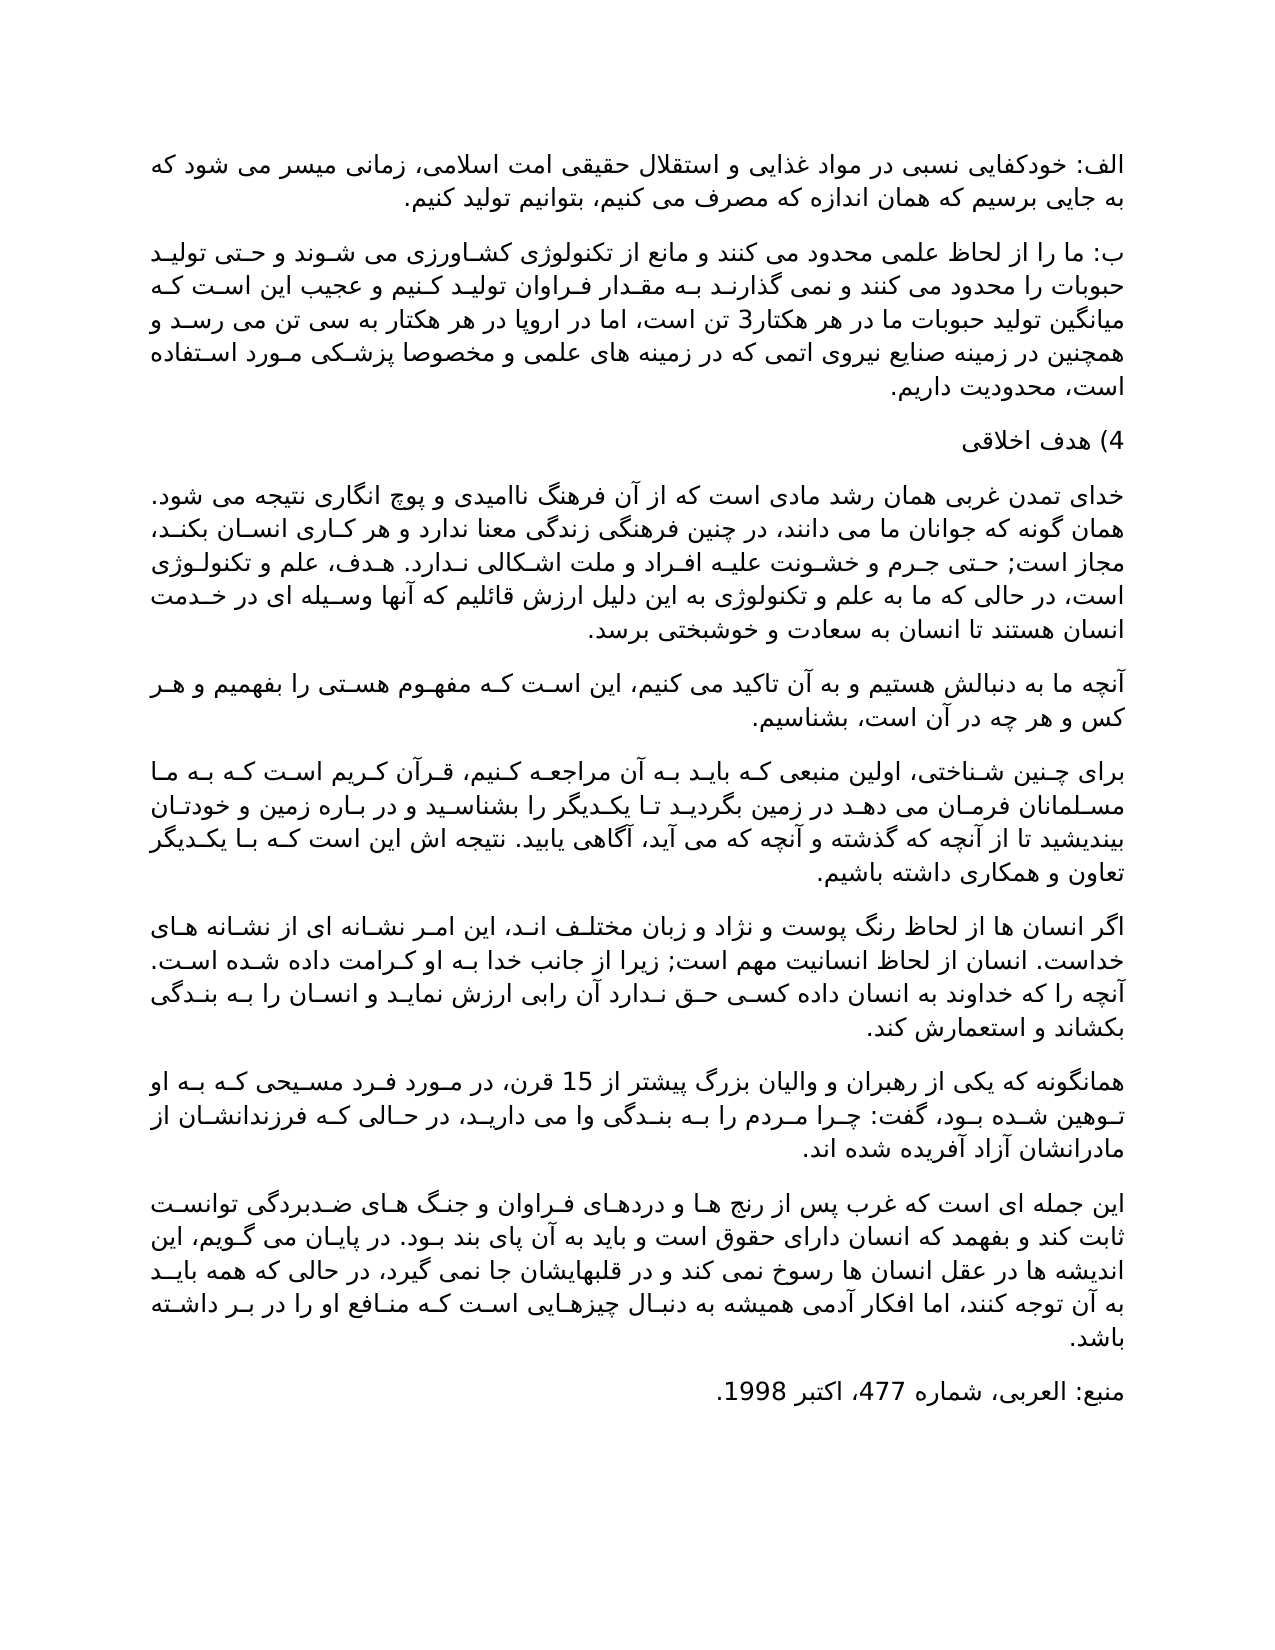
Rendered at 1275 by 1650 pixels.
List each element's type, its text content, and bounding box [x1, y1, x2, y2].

text آنچه ما به دنبالش هستیم و به آن تاکید می کنیم، این است که مفهوم هستی را بفهمیم و هر کس و هر چه در آن است، بشناسیم. [150, 669, 1125, 732]
text این جمله ای است که غرب پس از رنج ها و دردهای فراوان و جنگ های ضدبردگی توانست ثابت کند و بفهمد که انسان دارای حقوق است و باید به آن پای بند بود. در پایان می گویم، این اندیشه ها در عقل انسان ها رسوخ نمی کند و در قلبهایشان جا نمی گیرد، در حالی که همه باید به آن توجه کنند، اما افکار آدمی همیشه به دنبال چیزهایی است که منافع او را در بر داشته باشد. [150, 1189, 1125, 1352]
text الف: خودکفایی نسبی در مواد غذایی و استقلال حقیقی امت اسلامی، زمانی میسر می شود که به جایی برسیم که همان اندازه که مصرف می کنیم، بتوانیم تولید کنیم. [150, 150, 1125, 213]
text همانگونه که یکی از رهبران و والیان بزرگ پیشتر از 15 قرن، در مورد فرد مسیحی که به او توهین شده بود، گفت: چرا مردم را به بندگی وا می دارید، در حالی که فرزندانشان از مادرانشان آزاد آفریده شده اند. [150, 1067, 1125, 1163]
text منبع: العربی، شماره 477، اکتبر 1998. [150, 1377, 1125, 1406]
text اگر انسان ها از لحاظ رنگ پوست و نژاد و زبان مختلف اند، این امر نشانه ای از نشانه های خداست. انسان از لحاظ انسانیت مهم است; زیرا از جانب خدا به او کرامت داده شده است. آنچه را که خداوند به انسان داده کسی حق ندارد آن رابی ارزش نماید و انسان را به بندگی بکشاند و استعمارش کند. [150, 912, 1125, 1042]
text ب: ما را از لحاظ علمی محدود می کنند و مانع از تکنولوژی کشاورزی می شوند و حتی تولید حبوبات را محدود می کنند و نمی گذارند به مقدار فراوان تولید کنیم و عجیب این است که میانگین تولید حبوبات ما در هر هکتار3 تن است، اما در اروپا در هر هکتار به سی تن می رسد و همچنین در زمینه صنایع نیروی اتمی که در زمینه های علمی و مخصوصا پزشکی مورد استفاده است، محدودیت داریم. [150, 238, 1125, 401]
text 4) هدف اخلاقی [150, 426, 1125, 456]
text خدای تمدن غربی همان رشد مادی است که از آن فرهنگ ناامیدی و پوچ انگاری نتیجه می شود. همان گونه که جوانان ما می دانند، در چنین فرهنگی زندگی معنا ندارد و هر کاری انسان بکند، مجاز است; حتی جرم و خشونت علیه افراد و ملت اشکالی ندارد. هدف، علم و تکنولوژی است، در حالی که ما به علم و تکنولوژی به این دلیل ارزش قائلیم که آنها وسیله ای در خدمت انسان هستند تا انسان به سعادت و خوشبختی برسد. [150, 481, 1125, 644]
text برای چنین شناختی، اولین منبعی که باید به آن مراجعه کنیم، قرآن کریم است که به ما مسلمانان فرمان می دهد در زمین بگردید تا یکدیگر را بشناسید و در باره زمین و خودتان بیندیشید تا از آنچه که گذشته و آنچه که می آید، آگاهی یابید. نتیجه اش این است که با یکدیگر تعاون و همکاری داشته باشیم. [150, 757, 1125, 887]
